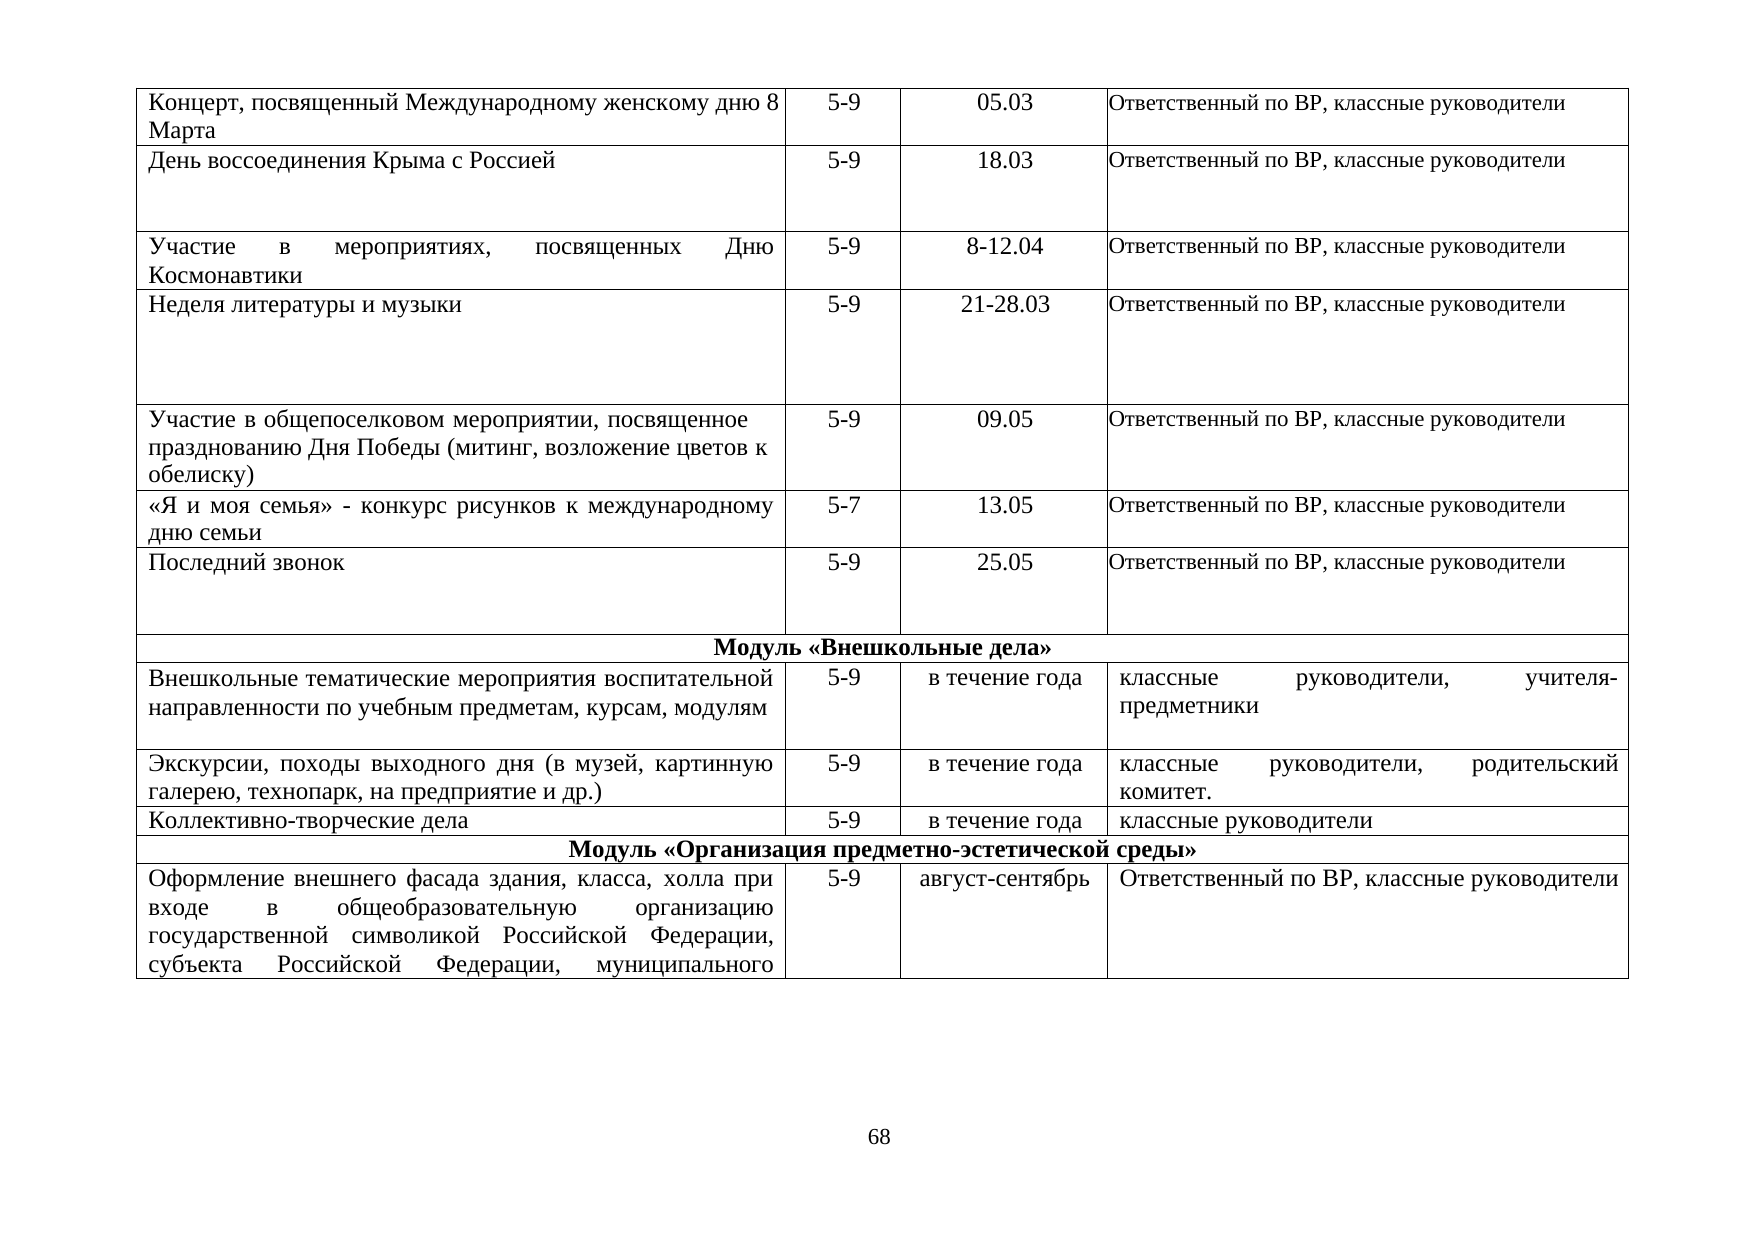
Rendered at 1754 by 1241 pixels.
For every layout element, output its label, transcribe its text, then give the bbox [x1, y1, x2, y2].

table_cell 18.03 [901, 146, 1107, 231]
table_cell «Я и моя семья» - конкурс рисунков к международному дню семьи [137, 491, 785, 547]
table_cell Коллективно-творческие дела [137, 807, 785, 834]
table_cell в течение года [901, 807, 1107, 834]
table_cell 5-9 [786, 807, 900, 834]
table_cell Участие в мероприятиях, посвященных Дню Космонавтики [137, 232, 785, 289]
table_cell 5-9 [786, 750, 900, 806]
table_cell Оформление внешнего фасада здания, класса, холла при входе в общеобразовательную организацию государственной символикой Российской Федерации, субъекта Российской Федерации, муниципального [137, 864, 785, 978]
table_cell 5-9 [786, 864, 900, 978]
table_cell 25.05 [901, 548, 1107, 634]
table_cell 5-9 [786, 405, 900, 490]
table_cell Участие в общепоселковом мероприятии, посвященное празднованию Дня Победы (митинг, возложение цветов к обелиску) [137, 405, 785, 490]
table_cell 05.03 [901, 89, 1107, 145]
table_cell классные руководители [1108, 807, 1628, 834]
table_cell Неделя литературы и музыки [137, 290, 785, 404]
table_cell Модуль «Внешкольные дела» [137, 635, 1628, 662]
table_cell 13.05 [901, 491, 1107, 547]
table_cell День воссоединения Крыма с Россией [137, 146, 785, 231]
table_cell классные руководители, учителя- предметники [1108, 663, 1628, 748]
table_cell Ответственный по ВР, классные руководители [1108, 864, 1628, 978]
table_cell 5-9 [786, 663, 900, 748]
table_cell 5-9 [786, 290, 900, 404]
table_cell август-сентябрь [901, 864, 1107, 978]
table_cell Ответственный по ВР, классные руководители [1108, 290, 1628, 404]
table_cell Ответственный по ВР, классные руководители [1108, 405, 1628, 490]
table_cell 5-9 [786, 146, 900, 231]
table_cell Ответственный по ВР, классные руководители [1108, 232, 1628, 289]
table_cell 5-9 [786, 89, 900, 145]
table_cell в течение года [901, 663, 1107, 748]
table_cell Внешкольные тематические мероприятия воспитательной направленности по учебным предметам, курсам, модулям [137, 663, 785, 748]
table_cell 5-9 [786, 548, 900, 634]
table_cell 5-9 [786, 232, 900, 289]
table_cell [1108, 146, 1628, 231]
table_cell 8-12.04 [901, 232, 1107, 289]
table_cell Концерт, посвященный Международному женскому дню 8 Марта [137, 89, 785, 145]
table_cell Последний звонок [137, 548, 785, 634]
table_cell 21-28.03 [901, 290, 1107, 404]
table_cell 5-7 [786, 491, 900, 547]
table_cell в течение года [901, 750, 1107, 806]
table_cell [1108, 89, 1628, 145]
table_cell Ответственный по ВР, классные руководители [1108, 548, 1628, 634]
table_cell классные руководители, родительский комитет. [1108, 750, 1628, 806]
table_cell 09.05 [901, 405, 1107, 490]
table_cell Модуль «Организация предметно-эстетической среды» [137, 836, 1628, 863]
table_cell Экскурсии, походы выходного дня (в музей, картинную галерею, технопарк, на предприятие и др.) [137, 750, 785, 806]
table_cell Ответственный по ВР, классные руководители [1108, 491, 1628, 547]
